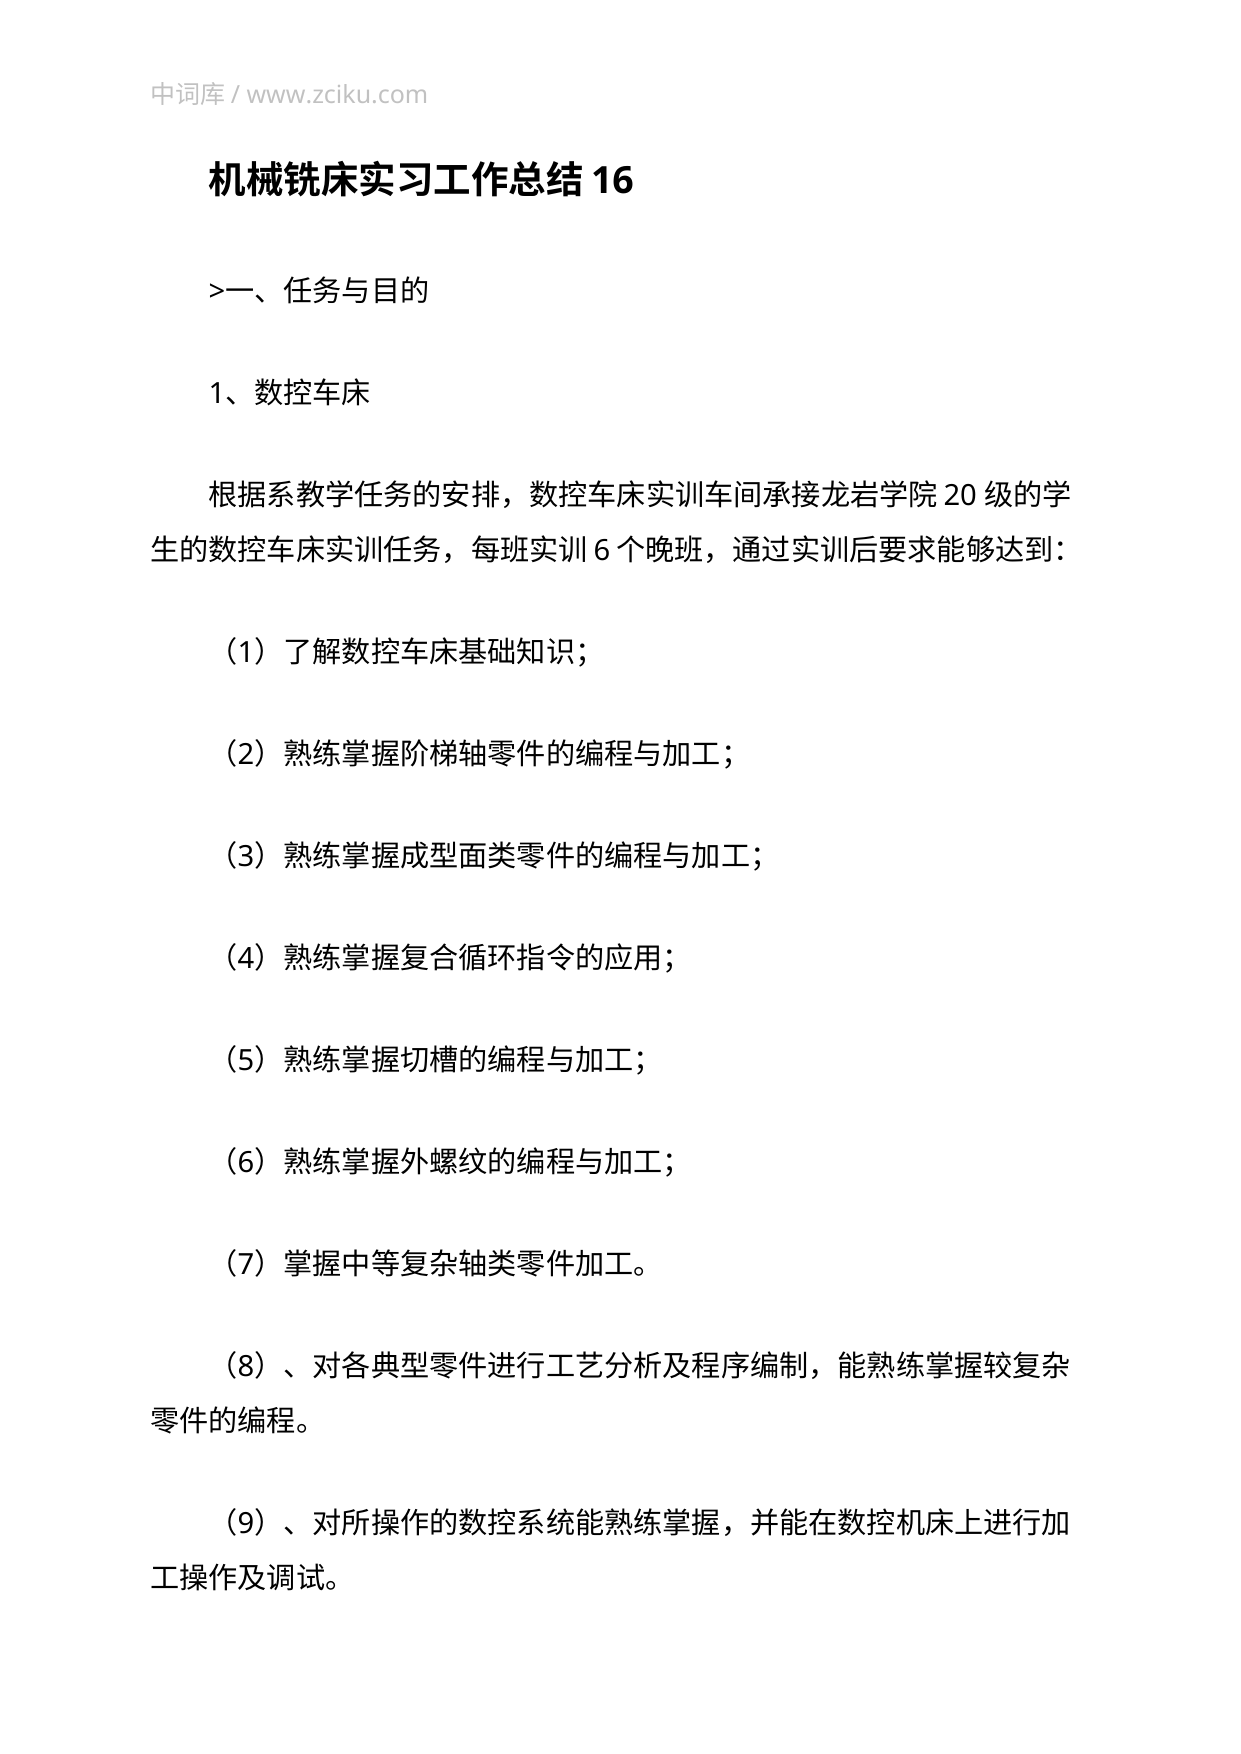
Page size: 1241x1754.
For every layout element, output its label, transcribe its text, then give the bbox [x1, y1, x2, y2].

text （7）掌握中等复杂轴类零件加工。 [150, 1240, 1090, 1283]
text （9）、对所操作的数控系统能熟练掌握，并能在数控机床上进行加工操作及调试。 [150, 1499, 1090, 1596]
text （3）熟练掌握成型面类零件的编程与加工； [150, 832, 1090, 875]
text 1、数控车床 [150, 369, 1090, 412]
text （1）了解数控车床基础知识； [150, 628, 1090, 671]
text 机械铣床实习工作总结16 [150, 150, 1090, 204]
text （6）熟练掌握外螺纹的编程与加工； [150, 1138, 1090, 1181]
text 根据系教学任务的安排，数控车床实训车间承接龙岩学院20 级的学生的数控车床实训任务，每班实训6个晚班，通过实训后要求能够达到： [150, 472, 1090, 569]
text >一、任务与目的 [150, 268, 1090, 310]
text （8）、对各典型零件进行工艺分析及程序编制，能熟练掌握较复杂零件的编程。 [150, 1342, 1090, 1440]
text （2）熟练掌握阶梯轴零件的编程与加工； [150, 731, 1090, 773]
text （4）熟练掌握复合循环指令的应用； [150, 934, 1090, 977]
text （5）熟练掌握切槽的编程与加工； [150, 1036, 1090, 1079]
